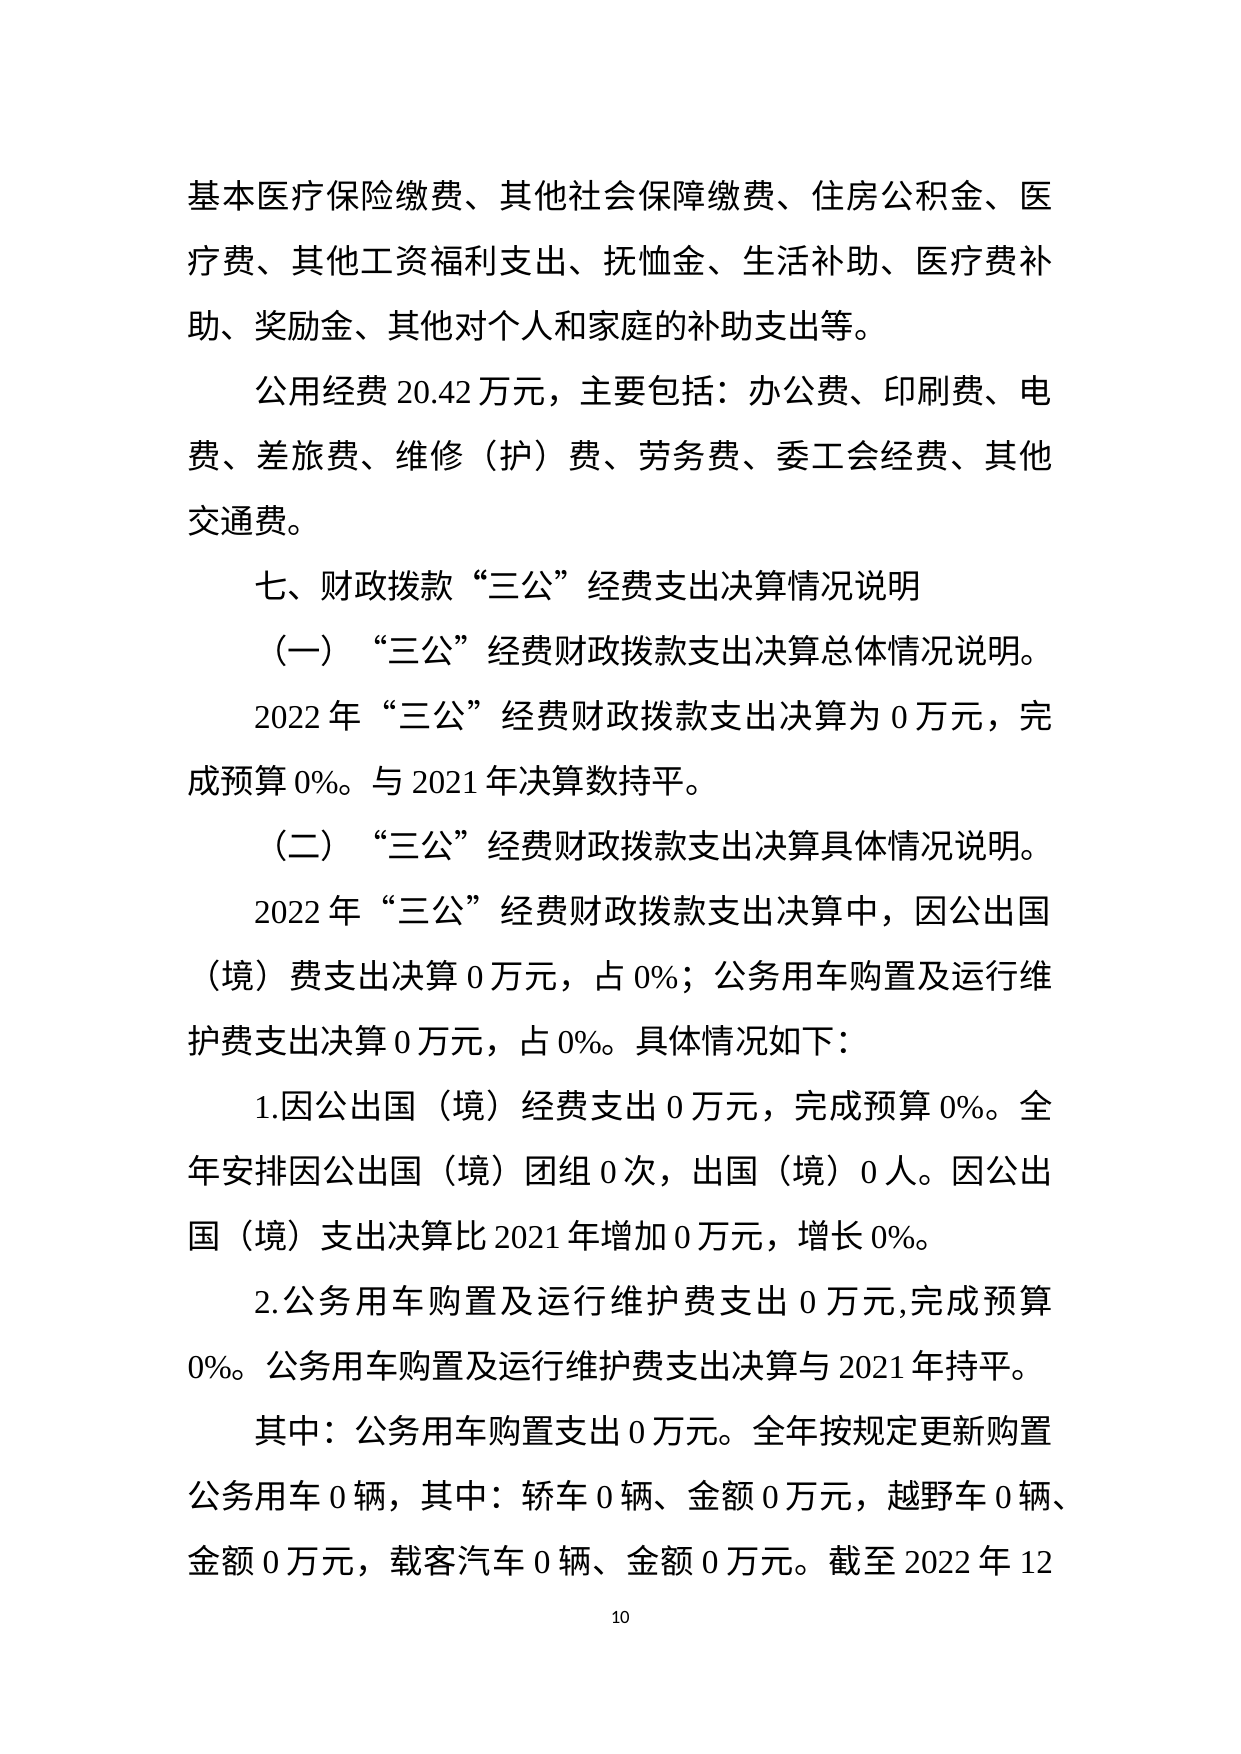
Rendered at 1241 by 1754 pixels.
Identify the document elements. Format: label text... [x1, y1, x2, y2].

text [187, 1397, 1053, 1592]
text 2022年“三公”经费财政拨款支出决算中，因公出国（境）费支出决算0万元，占0%；公务用车购置及运行维护费支出决算0万元，占0%。具体情况如下： [187, 877, 1053, 1072]
text 公用经费20.42万元，主要包括：办公费、印刷费、电费、差旅费、维修（护）费、劳务费、委工会经费、其他交通费。 [187, 357, 1053, 552]
text 1.因公出国（境）经费支出0万元，完成预算0%。全年安排因公出国（境）团组0次，出国（境）0人。因公出国（境）支出决算比2021年增加0万元，增长0%。 [187, 1072, 1053, 1267]
text 2.公务用车购置及运行维护费支出0万元,完成预算0%。公务用车购置及运行维护费支出决算与2021年持平。 [187, 1267, 1053, 1397]
text （二）“三公”经费财政拨款支出决算具体情况说明。 [187, 812, 1053, 877]
text 2022年“三公”经费财政拨款支出决算为0万元，完成预算0%。与2021年决算数持平。 [187, 682, 1053, 812]
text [187, 162, 1053, 357]
text 七、财政拨款“三公”经费支出决算情况说明 [187, 552, 1053, 617]
text （一）“三公”经费财政拨款支出决算总体情况说明。 [187, 617, 1053, 682]
